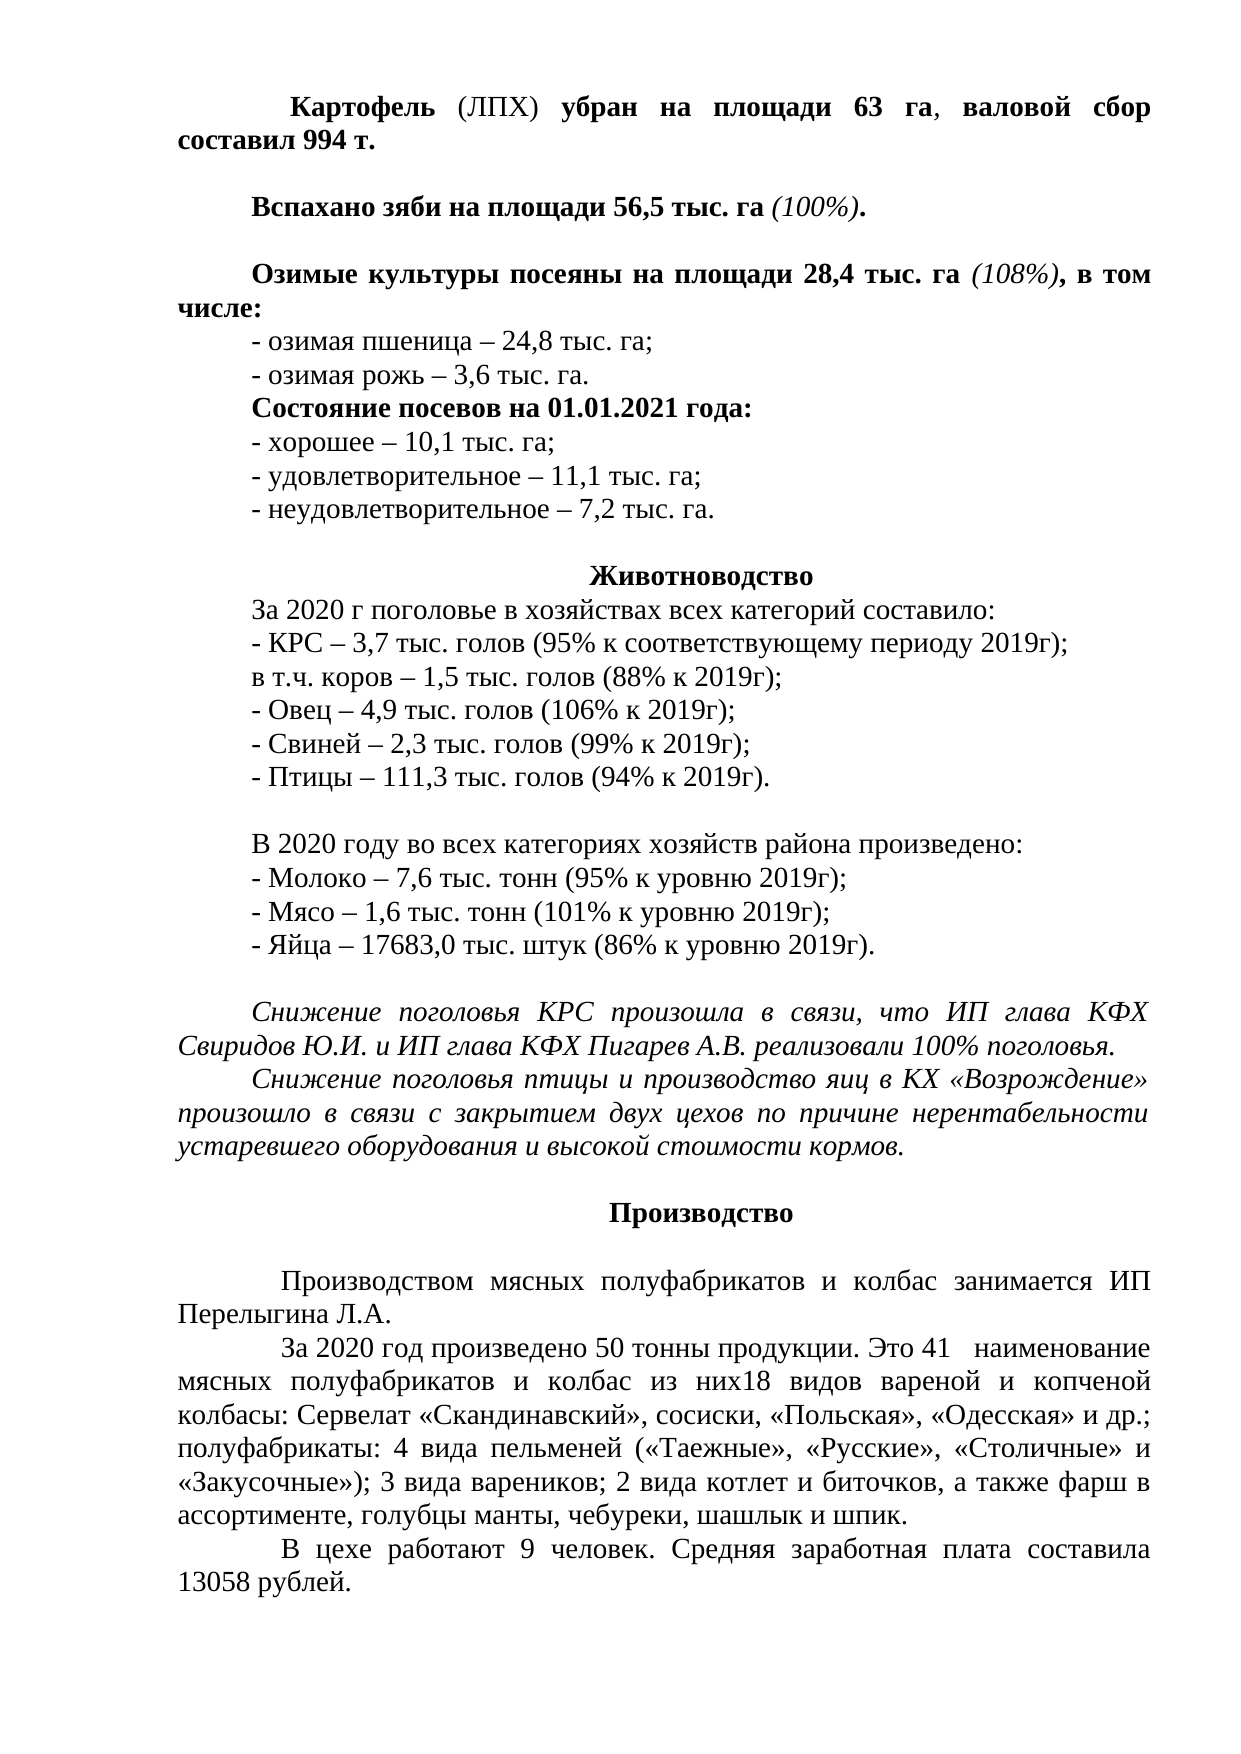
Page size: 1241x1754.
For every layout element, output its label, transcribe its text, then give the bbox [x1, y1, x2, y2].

text - хорошее – 10,1 тыс. га; [177, 424, 1152, 458]
text - неудовлетворительное – 7,2 тыс. га. [177, 491, 1152, 525]
text Снижение поголовья птицы и производство яиц в КХ «Возрождение» произошло в связи с закрытием двух цехов по причине нерентабельности устаревшего оборудования и высокой стоимости кормов. [177, 1061, 1152, 1162]
text Вспахано зяби на площади 56,5 тыс. га (100%). [177, 189, 1152, 223]
text - Яйца – 17683,0 тыс. штук (86% к уровню 2019г). [177, 927, 1152, 961]
text - Овец – 4,9 тыс. голов (106% к 2019г); [177, 692, 1152, 726]
text - удовлетворительное – 11,1 тыс. га; [177, 458, 1152, 491]
text в т.ч. коров – 1,5 тыс. голов (88% к 2019г); [177, 659, 1152, 692]
text - Свиней – 2,3 тыс. голов (99% к 2019г); [177, 726, 1152, 759]
text В 2020 году во всех категориях хозяйств района произведено: [177, 827, 1152, 860]
text Картофель (ЛПХ) убран на площади 63 га, валовой сбор составил 994 т. [177, 89, 1152, 156]
text Производство [177, 1196, 1152, 1229]
text - озимая пшеница – 24,8 тыс. га; [177, 323, 1152, 357]
text В цехе работают 9 человек. Средняя заработная плата составила 13058 рублей. [177, 1531, 1152, 1598]
text - озимая рожь – 3,6 тыс. га. [177, 357, 1152, 391]
text - Молоко – 7,6 тыс. тонн (95% к уровню 2019г); [177, 860, 1152, 894]
text - Птицы – 111,3 тыс. голов (94% к 2019г). [177, 759, 1152, 793]
text Озимые культуры посеяны на площади 28,4 тыс. га (108%), в том числе: [177, 256, 1152, 323]
text - КРС – 3,7 тыс. голов (95% к соответствующему периоду 2019г); [177, 625, 1152, 659]
text Снижение поголовья КРС произошла в связи, что ИП глава КФХ Свиридов Ю.И. и ИП глава КФХ Пигарев А.В. реализовали 100% поголовья. [177, 994, 1152, 1061]
text Производством мясных полуфабрикатов и колбас занимается ИП Перелыгина Л.А. [177, 1263, 1152, 1330]
text За 2020 г поголовье в хозяйствах всех категорий составило: [177, 592, 1152, 625]
text Животноводство [177, 558, 1152, 592]
text За 2020 год произведено 50 тонны продукции. Это 41 наименование мясных полуфабрикатов и колбас из них18 видов вареной и копченой колбасы: Сервелат «Скандинавский», сосиски, «Польская», «Одесская» и др.; полуфабрикаты: 4 вида пельменей («Таежные», «Русские», «Столичные» и «Закусочные»); 3 вида вареников; 2 вида котлет и биточков, а также фарш в ассортименте, голубцы манты, чебуреки, шашлык и шпик. [177, 1330, 1152, 1531]
text Состояние посевов на 01.01.2021 года: [177, 391, 1152, 424]
text - Мясо – 1,6 тыс. тонн (101% к уровню 2019г); [177, 894, 1152, 927]
